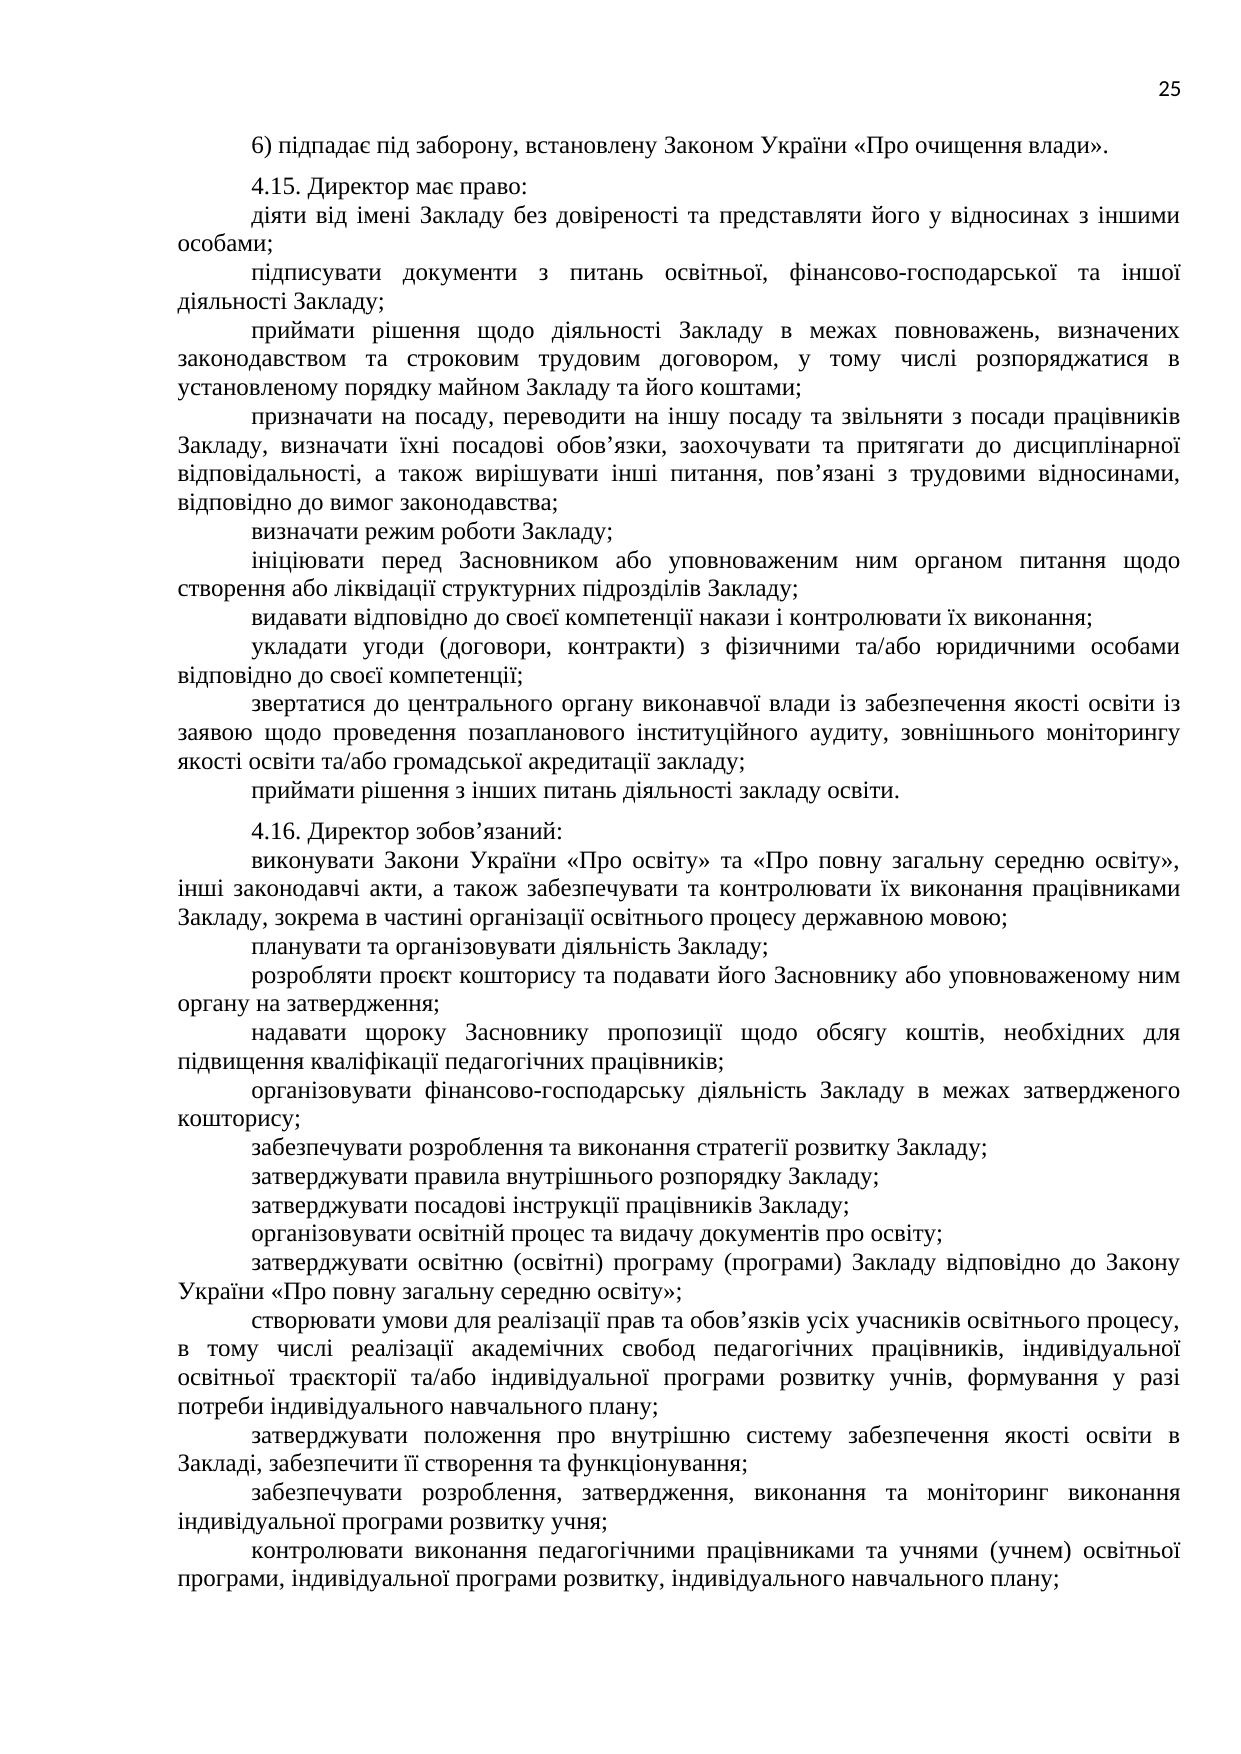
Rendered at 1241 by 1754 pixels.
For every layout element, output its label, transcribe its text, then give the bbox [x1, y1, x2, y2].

text діяти від імені Закладу без довіреності та представляти його у відносинах з іншими особами; [177, 200, 1181, 257]
text 4.16. Директор зобов’язаний: [177, 816, 1181, 845]
text затверджувати посадові інструкції працівників Закладу; [177, 1190, 1181, 1218]
text укладати угоди (договори, контракти) з фізичними та/або юридичними особами відповідно до своєї компетенції; [177, 631, 1181, 688]
text приймати рішення щодо діяльності Закладу в межах повноважень, визначених законодавством та строковим трудовим договором, у тому числі розпоряджатися в установленому порядку майном Закладу та його коштами; [177, 315, 1181, 401]
text забезпечувати розроблення та виконання стратегії розвитку Закладу; [177, 1132, 1181, 1161]
text призначати на посаду, переводити на іншу посаду та звільняти з посади працівників Закладу, визначати їхні посадові обов’язки, заохочувати та притягати до дисциплінарної відповідальності, а також вирішувати інші питання, пов’язані з трудовими відносинами, відповідно до вимог законодавства; [177, 401, 1181, 516]
text контролювати виконання педагогічними працівниками та учнями (учнем) освітньої програми, індивідуальної програми розвитку, індивідуального навчального плану; [177, 1535, 1181, 1592]
text створювати умови для реалізації прав та обов’язків усіх учасників освітнього процесу, в тому числі реалізації академічних свобод педагогічних працівників, індивідуальної освітньої траєкторії та/або індивідуальної програми розвитку учнів, формування у разі потреби індивідуального навчального плану; [177, 1305, 1181, 1420]
text визначати режим роботи Закладу; [177, 516, 1181, 545]
text ініціювати перед Засновником або уповноваженим ним органом питання щодо створення або ліквідації структурних підрозділів Закладу; [177, 545, 1181, 602]
text затверджувати положення про внутрішню систему забезпечення якості освіти в Закладі, забезпечити її створення та функціонування; [177, 1420, 1181, 1477]
text приймати рішення з інших питань діяльності закладу освіти. [177, 775, 1181, 803]
text звертатися до центрального органу виконавчої влади із забезпечення якості освіти із заявою щодо проведення позапланового інституційного аудиту, зовнішнього моніторингу якості освіти та/або громадської акредитації закладу; [177, 688, 1181, 775]
text організовувати фінансово-господарську діяльність Закладу в межах затвердженого кошторису; [177, 1075, 1181, 1132]
text планувати та організовувати діяльність Закладу; [177, 931, 1181, 960]
text організовувати освітній процес та видачу документів про освіту; [177, 1218, 1181, 1247]
text 4.15. Директор має право: [177, 171, 1181, 200]
text надавати щороку Засновнику пропозиції щодо обсягу коштів, необхідних для підвищення кваліфікації педагогічних працівників; [177, 1017, 1181, 1075]
text затверджувати освітню (освітні) програму (програми) Закладу відповідно до Закону України «Про повну загальну середню освіту»; [177, 1247, 1181, 1305]
text затверджувати правила внутрішнього розпорядку Закладу; [177, 1161, 1181, 1190]
text розробляти проєкт кошторису та подавати його Засновнику або уповноваженому ним органу на затвердження; [177, 960, 1181, 1017]
text 6) підпадає під заборону, встановлену Законом України «Про очищення влади». [177, 130, 1181, 158]
text виконувати Закони України «Про освіту» та «Про повну загальну середню освіту», інші законодавчі акти, а також забезпечувати та контролювати їх виконання працівниками Закладу, зокрема в частині організації освітнього процесу державною мовою; [177, 845, 1181, 931]
text видавати відповідно до своєї компетенції накази і контролювати їх виконання; [177, 602, 1181, 631]
text забезпечувати розроблення, затвердження, виконання та моніторинг виконання індивідуальної програми розвитку учня; [177, 1477, 1181, 1535]
text підписувати документи з питань освітньої, фінансово-господарської та іншої діяльності Закладу; [177, 257, 1181, 315]
